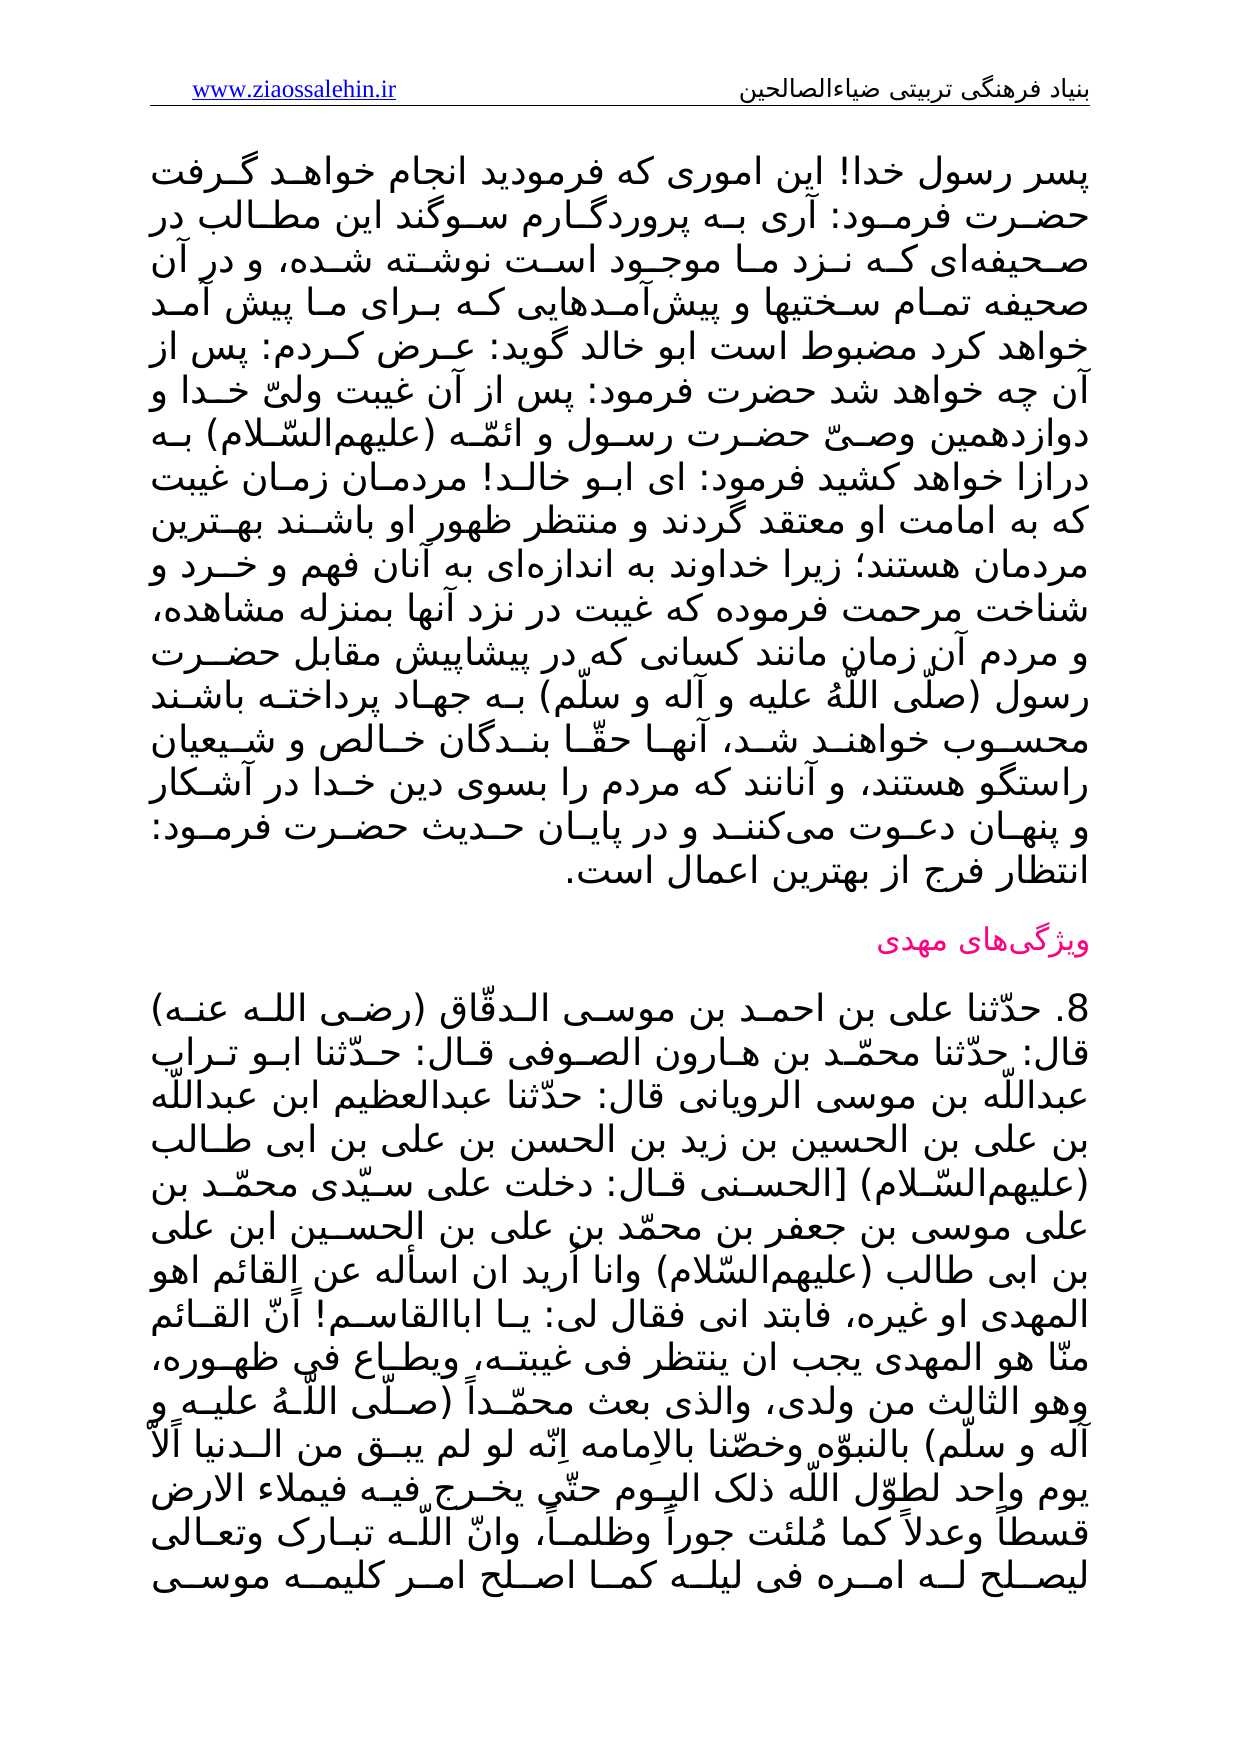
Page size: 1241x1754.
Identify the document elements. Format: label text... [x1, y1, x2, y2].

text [150, 987, 1090, 1598]
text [150, 150, 1090, 892]
subtitle ویژگی‌های مهدی [150, 921, 1090, 957]
